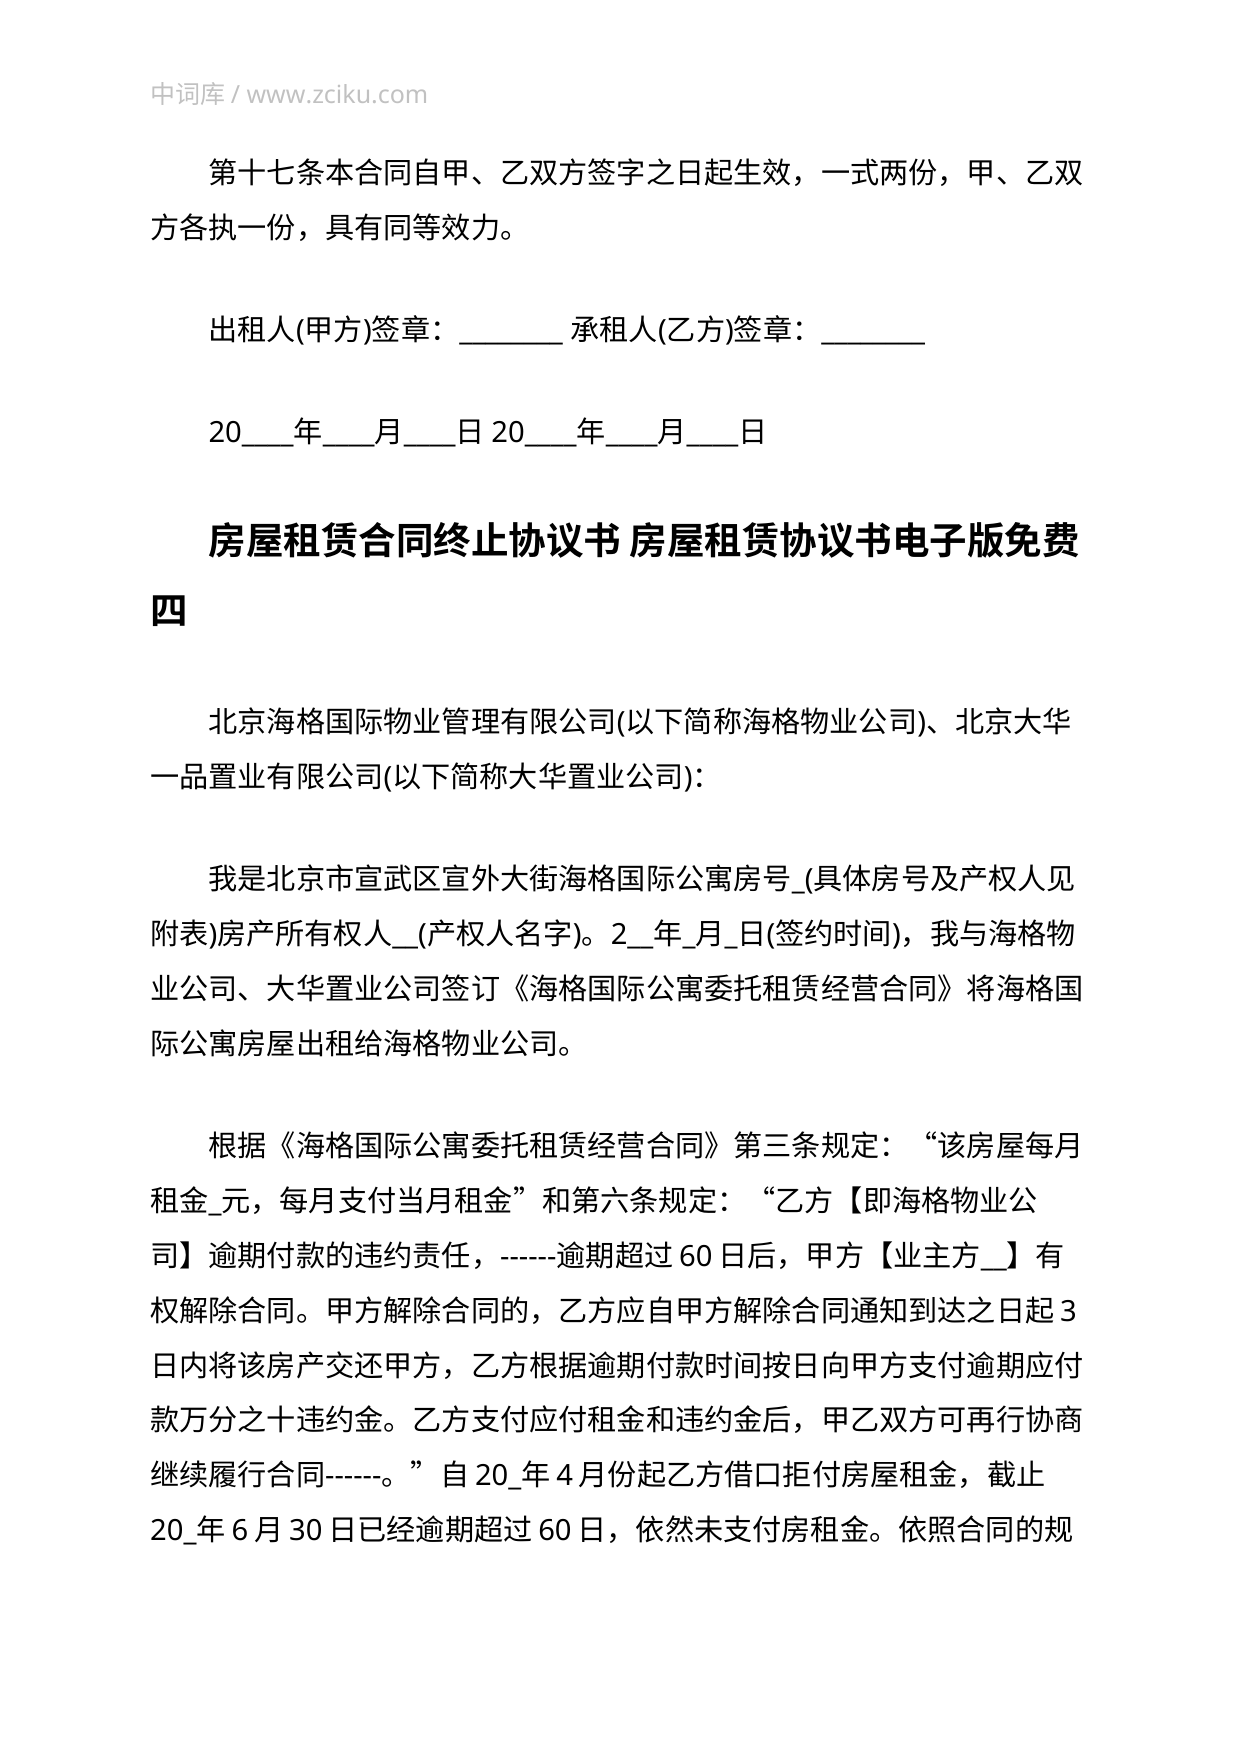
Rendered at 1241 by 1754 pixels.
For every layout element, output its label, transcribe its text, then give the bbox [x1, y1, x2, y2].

text 房屋租赁合同终止协议书 房屋租赁协议书电子版免费四 [150, 511, 1090, 635]
text 20____年____月____日 20____年____月____日 [150, 409, 1090, 451]
text 北京海格国际物业管理有限公司(以下简称海格物业公司)、北京大华一品置业有限公司(以下简称大华置业公司)： [150, 698, 1090, 796]
text 第十七条本合同自甲、乙双方签字之日起生效，一式两份，甲、乙双方各执一份，具有同等效力。 [150, 150, 1090, 247]
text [150, 1122, 1090, 1549]
text 我是北京市宣武区宣外大街海格国际公寓房号_(具体房号及产权人见附表)房产所有权人__(产权人名字)。2__年_月_日(签约时间)，我与海格物业公司、大华置业公司签订《海格国际公寓委托租赁经营合同》将海格国际公寓房屋出租给海格物业公司。 [150, 856, 1090, 1063]
text 出租人(甲方)签章：________ 承租人(乙方)签章：________ [150, 307, 1090, 349]
